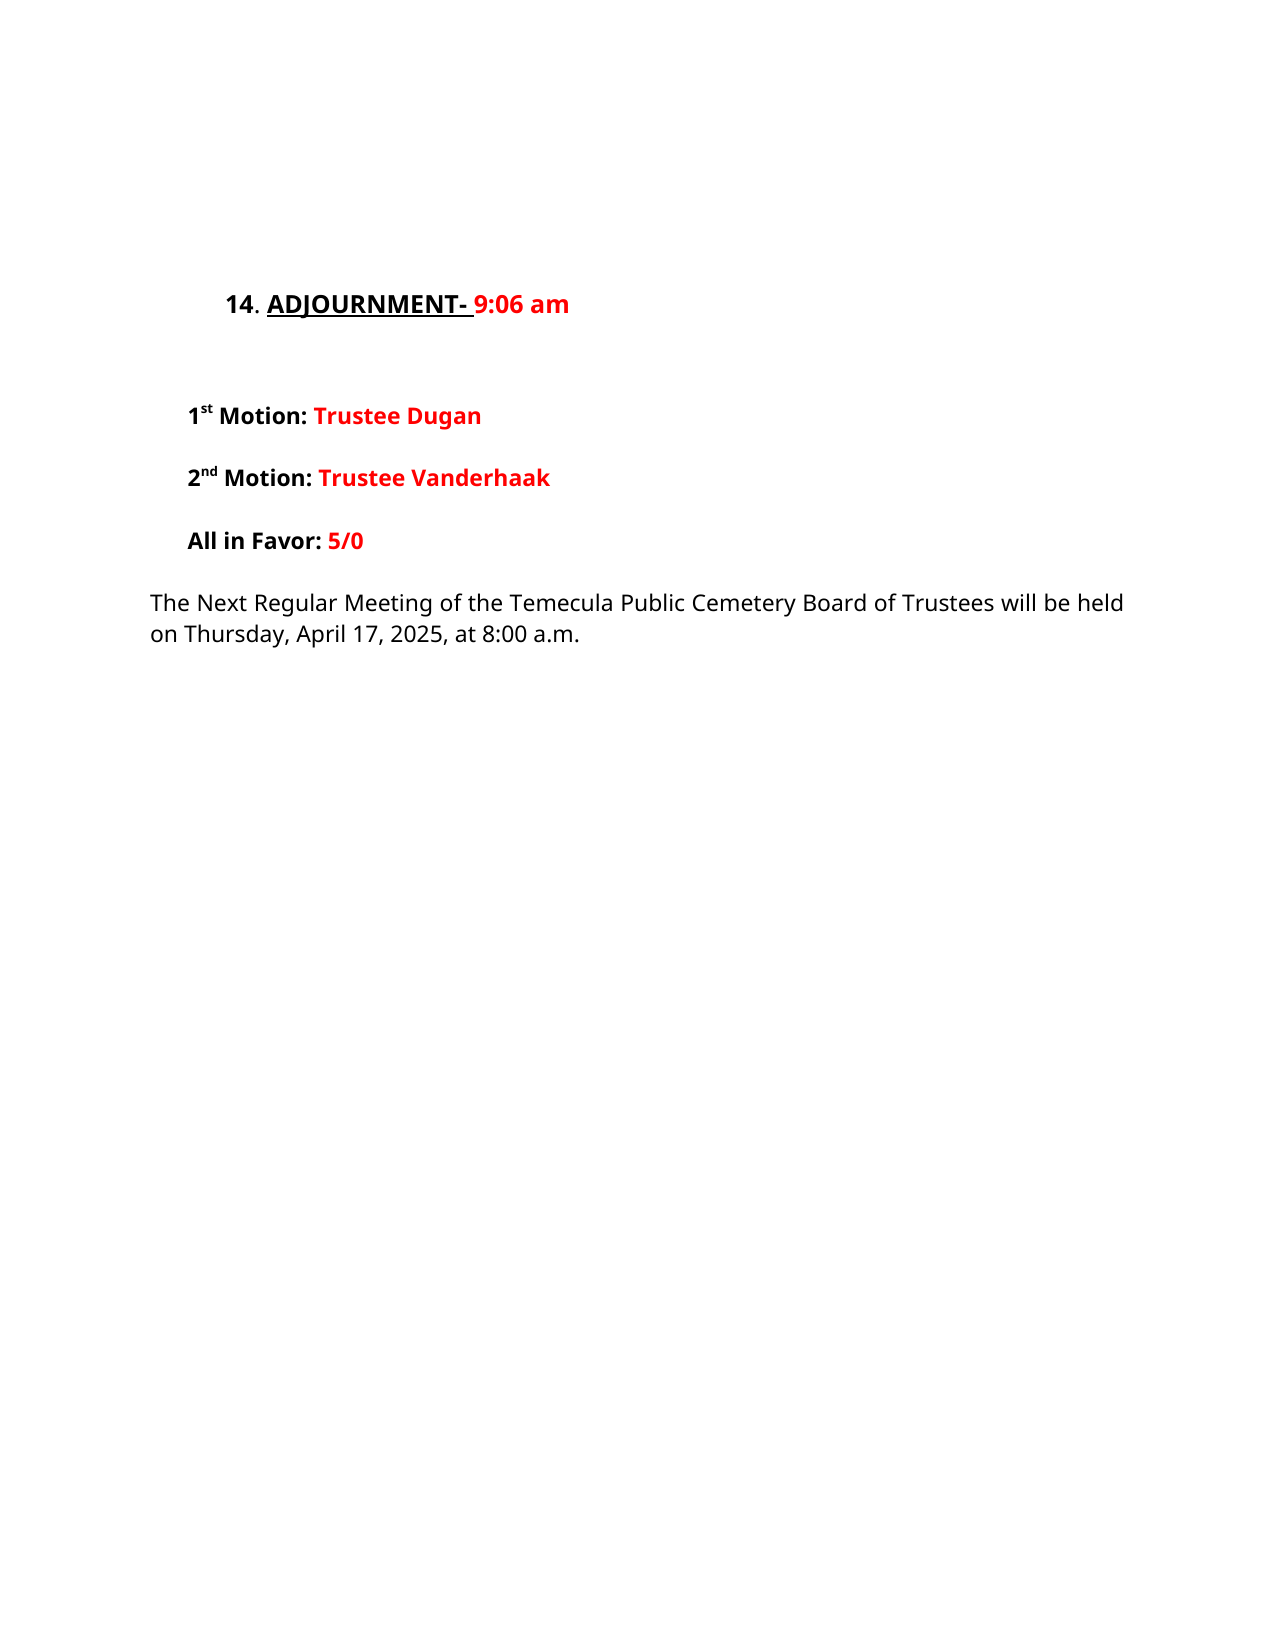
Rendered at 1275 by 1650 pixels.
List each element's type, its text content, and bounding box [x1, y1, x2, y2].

text 2nd Motion: Trustee Vanderhaak [187, 462, 1125, 493]
text The Next Regular Meeting of the Temecula Public Cemetery Board of Trustees will be held on Thursday, April 17, 2025, at 8:00 a.m. [150, 587, 1125, 650]
text All in Favor: 5/0 [187, 525, 1125, 556]
text 14. ADJOURNMENT- 9:06 am [187, 286, 1125, 320]
text 1st Motion: Trustee Dugan [187, 400, 1125, 431]
